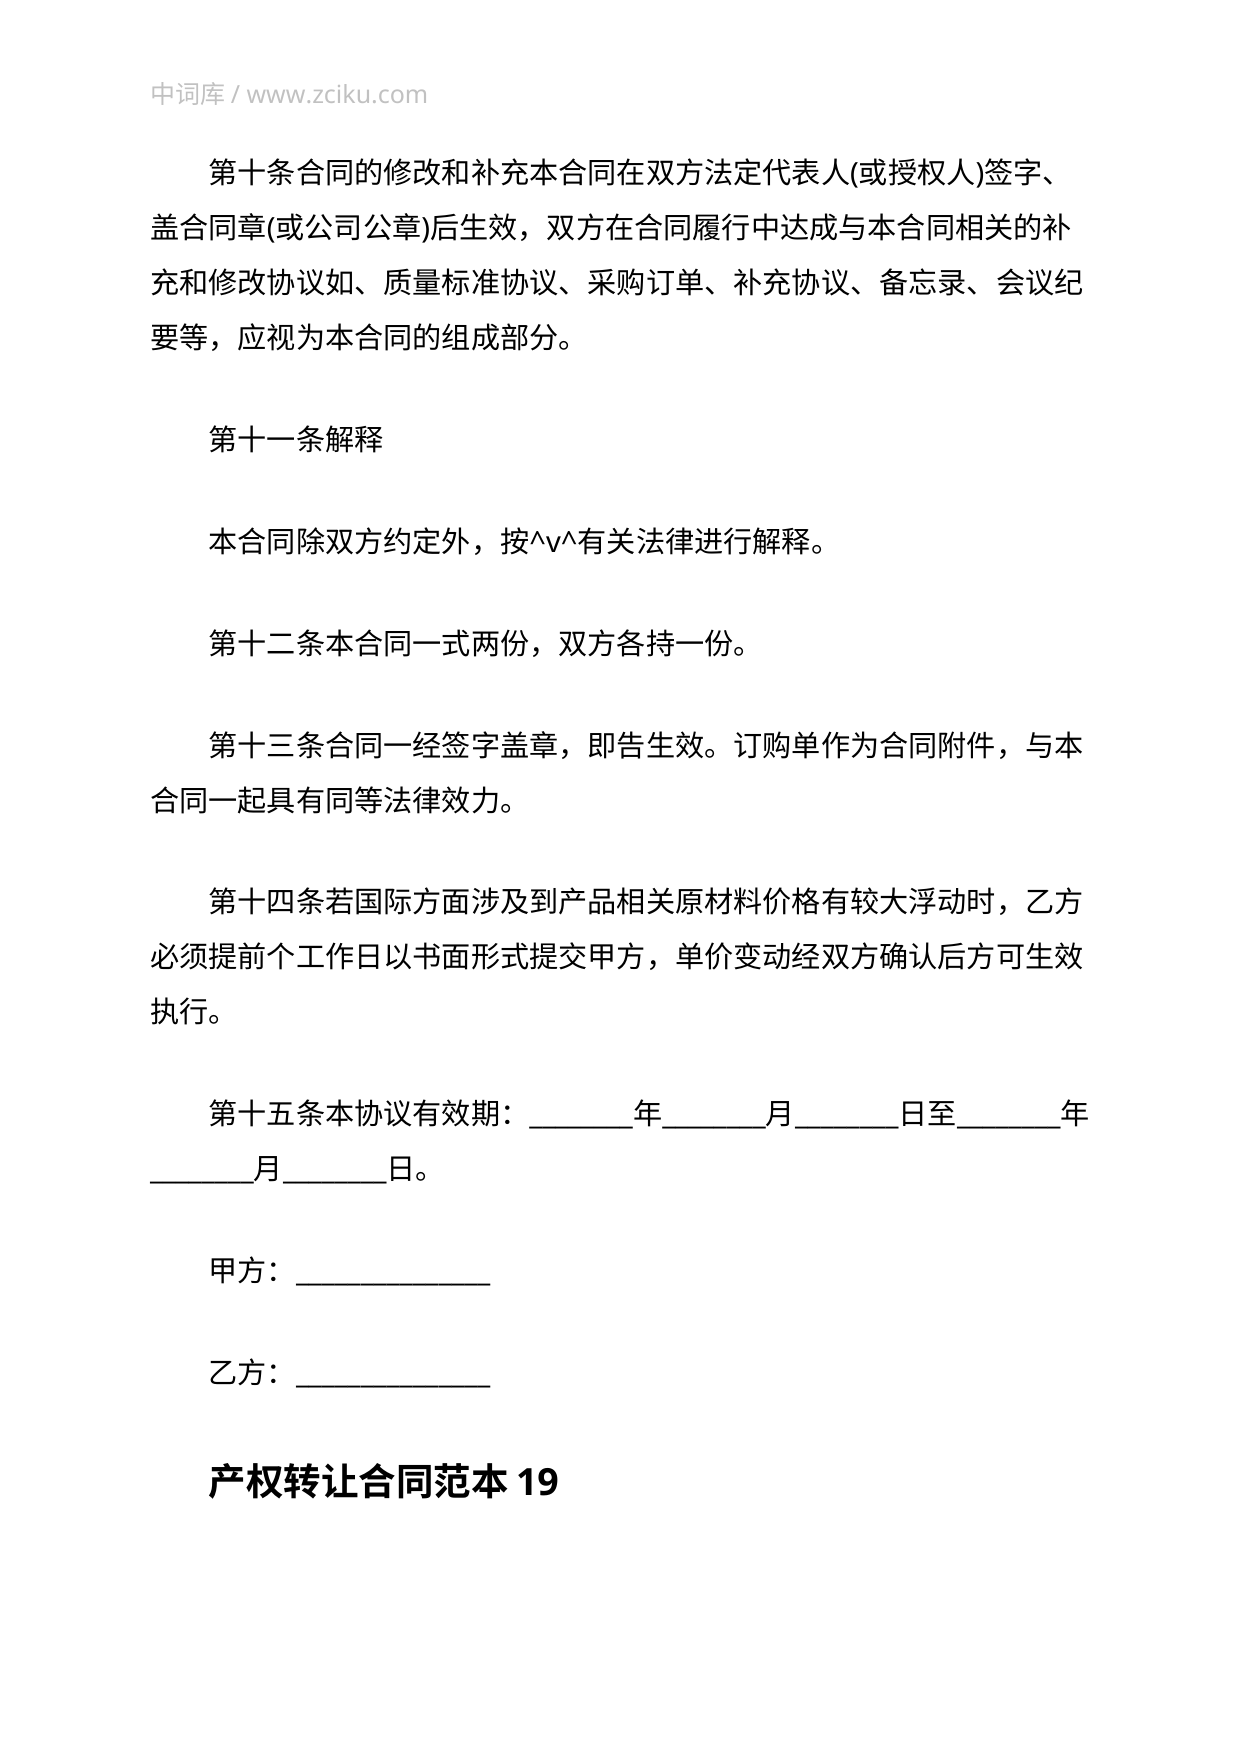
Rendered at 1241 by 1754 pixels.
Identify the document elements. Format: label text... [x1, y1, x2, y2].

text 第十四条若国际方面涉及到产品相关原材料价格有较大浮动时，乙方必须提前个工作日以书面形式提交甲方，单价变动经双方确认后方可生效执行。 [150, 879, 1090, 1031]
text 第十二条本合同一式两份，双方各持一份。 [150, 620, 1090, 663]
text 第十五条本协议有效期：________年________月________日至________年________月________日。 [150, 1090, 1090, 1188]
text 甲方：_______________ [150, 1247, 1090, 1290]
text 产权转让合同范本19 [150, 1451, 1090, 1506]
text 第十条合同的修改和补充本合同在双方法定代表人(或授权人)签字、盖合同章(或公司公章)后生效，双方在合同履行中达成与本合同相关的补充和修改协议如、质量标准协议、采购订单、补充协议、备忘录、会议纪要等，应视为本合同的组成部分。 [150, 150, 1090, 357]
text 乙方：_______________ [150, 1349, 1090, 1392]
text 第十一条解释 [150, 417, 1090, 459]
text 本合同除双方约定外，按^v^有关法律进行解释。 [150, 518, 1090, 561]
text 第十三条合同一经签字盖章，即告生效。订购单作为合同附件，与本合同一起具有同等法律效力。 [150, 722, 1090, 819]
